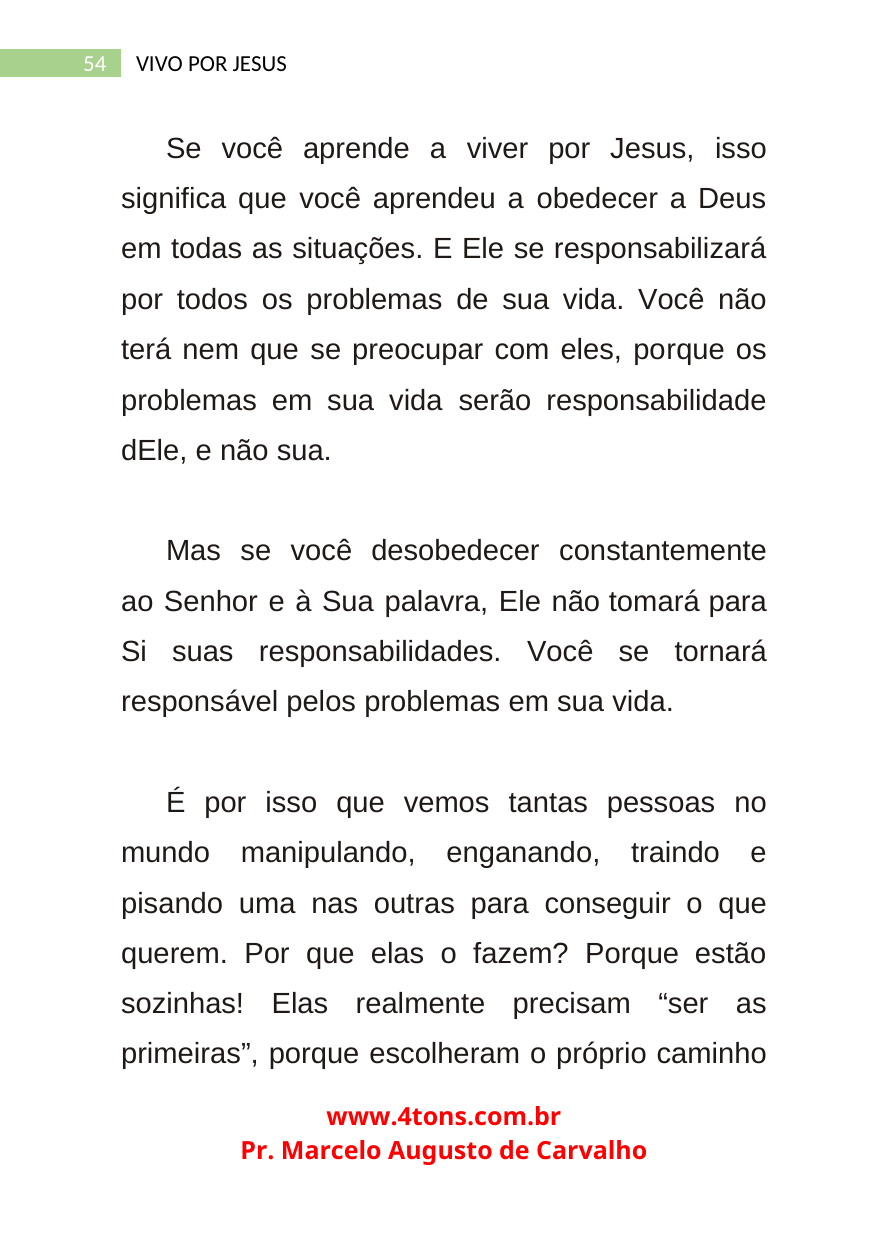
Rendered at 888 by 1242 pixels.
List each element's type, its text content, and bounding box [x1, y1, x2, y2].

text Mas se você desobedecer constantemente ao Senhor e à Sua palavra, Ele não tomará para Si suas responsabilidades. Você se tornará responsável pelos problemas em sua vida. [121, 533, 767, 718]
text Se você aprende a viver por Jesus, isso significa que você aprendeu a obedecer a Deus em todas as situações. E Ele se responsabilizará por todos os problemas de sua vida. Você não terá nem que se preocupar com eles, porque os problemas em sua vida serão responsabilidade dEle, e não sua. [121, 131, 767, 466]
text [121, 785, 767, 1070]
